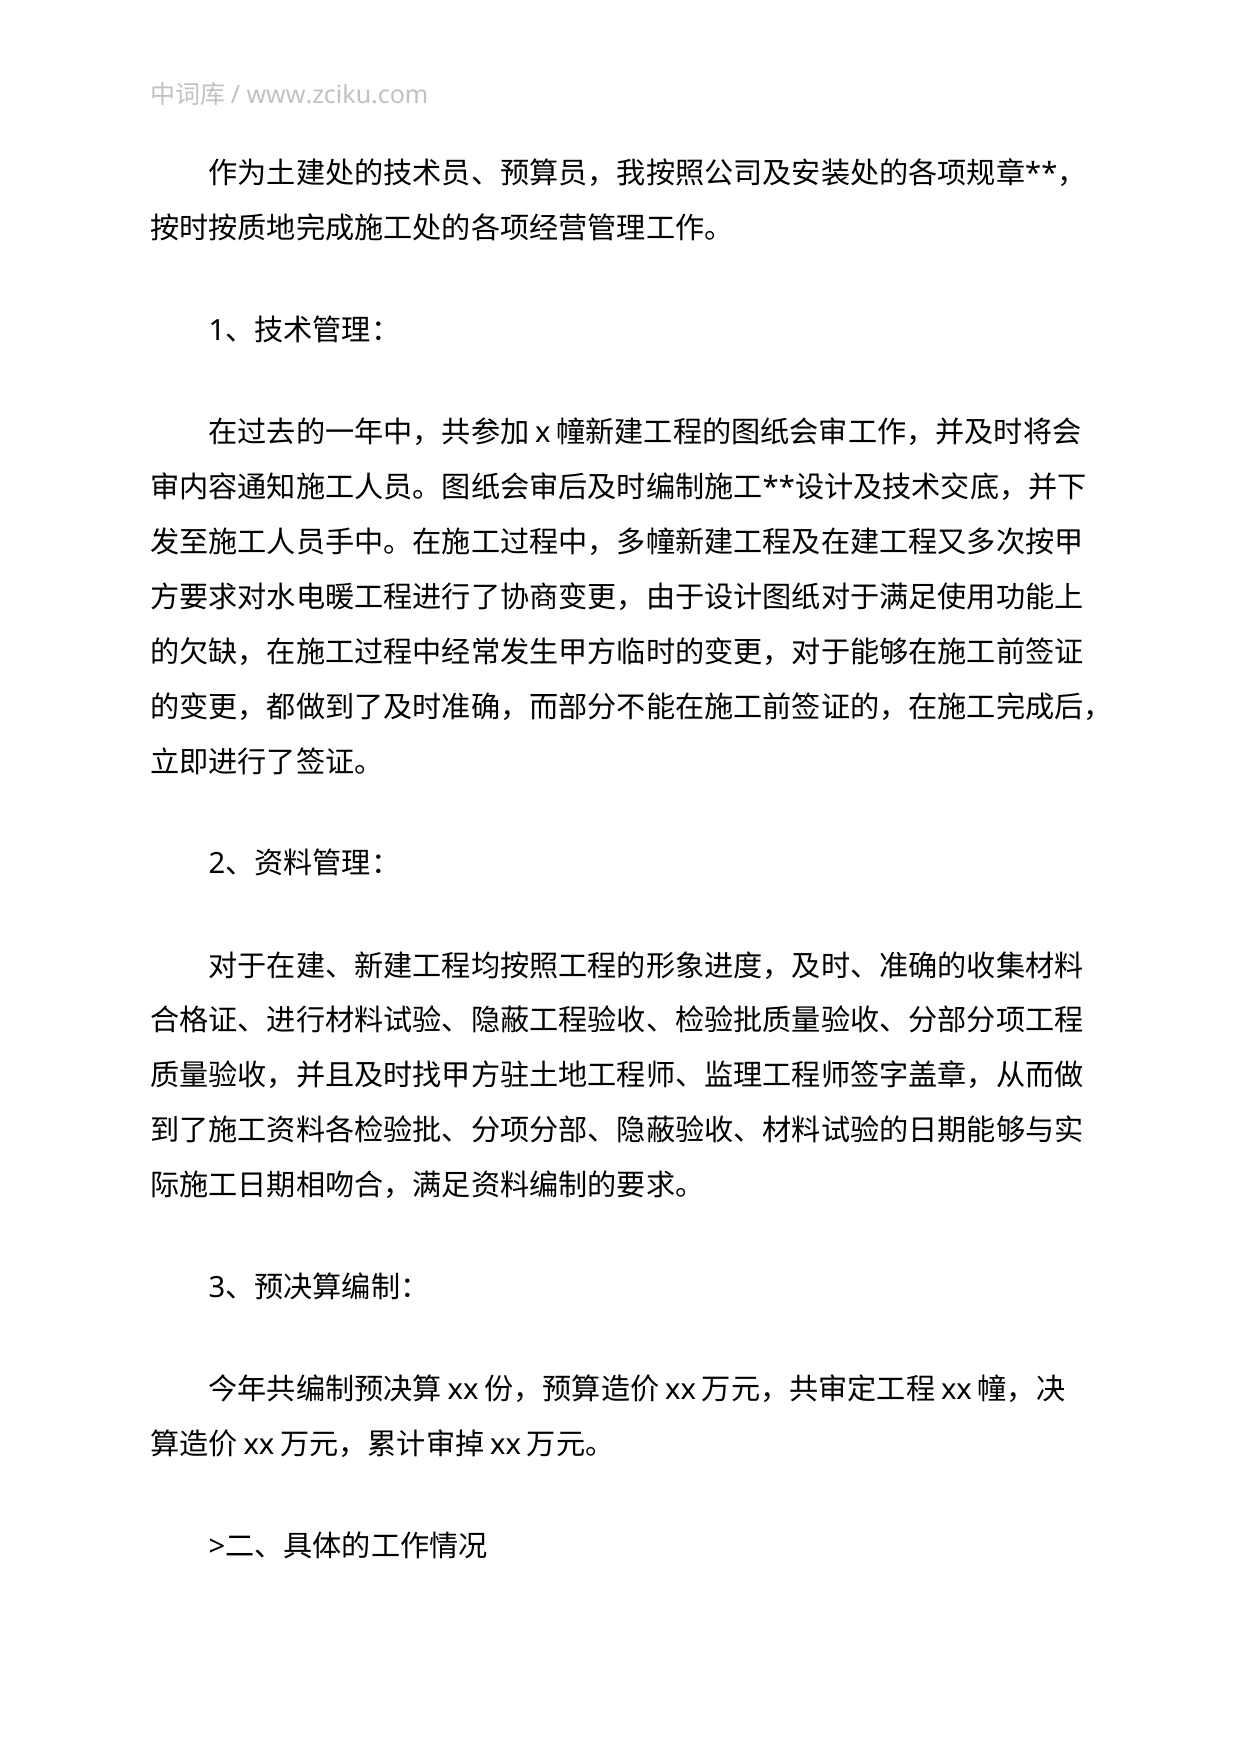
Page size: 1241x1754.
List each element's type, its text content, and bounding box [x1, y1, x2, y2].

text 今年共编制预决算xx份，预算造价xx万元，共审定工程xx幢，决算造价xx万元，累计审掉xx万元。 [150, 1365, 1090, 1463]
text 对于在建、新建工程均按照工程的形象进度，及时、准确的收集材料合格证、进行材料试验、隐蔽工程验收、检验批质量验收、分部分项工程质量验收，并且及时找甲方驻土地工程师、监理工程师签字盖章，从而做到了施工资料各检验批、分项分部、隐蔽验收、材料试验的日期能够与实际施工日期相吻合，满足资料编制的要求。 [150, 942, 1090, 1204]
text 作为土建处的技术员、预算员，我按照公司及安装处的各项规章**，按时按质地完成施工处的各项经营管理工作。 [150, 150, 1090, 247]
text 1、技术管理： [150, 307, 1090, 349]
text 在过去的一年中，共参加x幢新建工程的图纸会审工作，并及时将会审内容通知施工人员。图纸会审后及时编制施工**设计及技术交底，并下发至施工人员手中。在施工过程中，多幢新建工程及在建工程又多次按甲方要求对水电暖工程进行了协商变更，由于设计图纸对于满足使用功能上的欠缺，在施工过程中经常发生甲方临时的变更，对于能够在施工前签证的变更，都做到了及时准确，而部分不能在施工前签证的，在施工完成后，立即进行了签证。 [150, 409, 1090, 781]
text >二、具体的工作情况 [150, 1522, 1090, 1565]
text 3、预决算编制： [150, 1263, 1090, 1306]
text 2、资料管理： [150, 840, 1090, 882]
